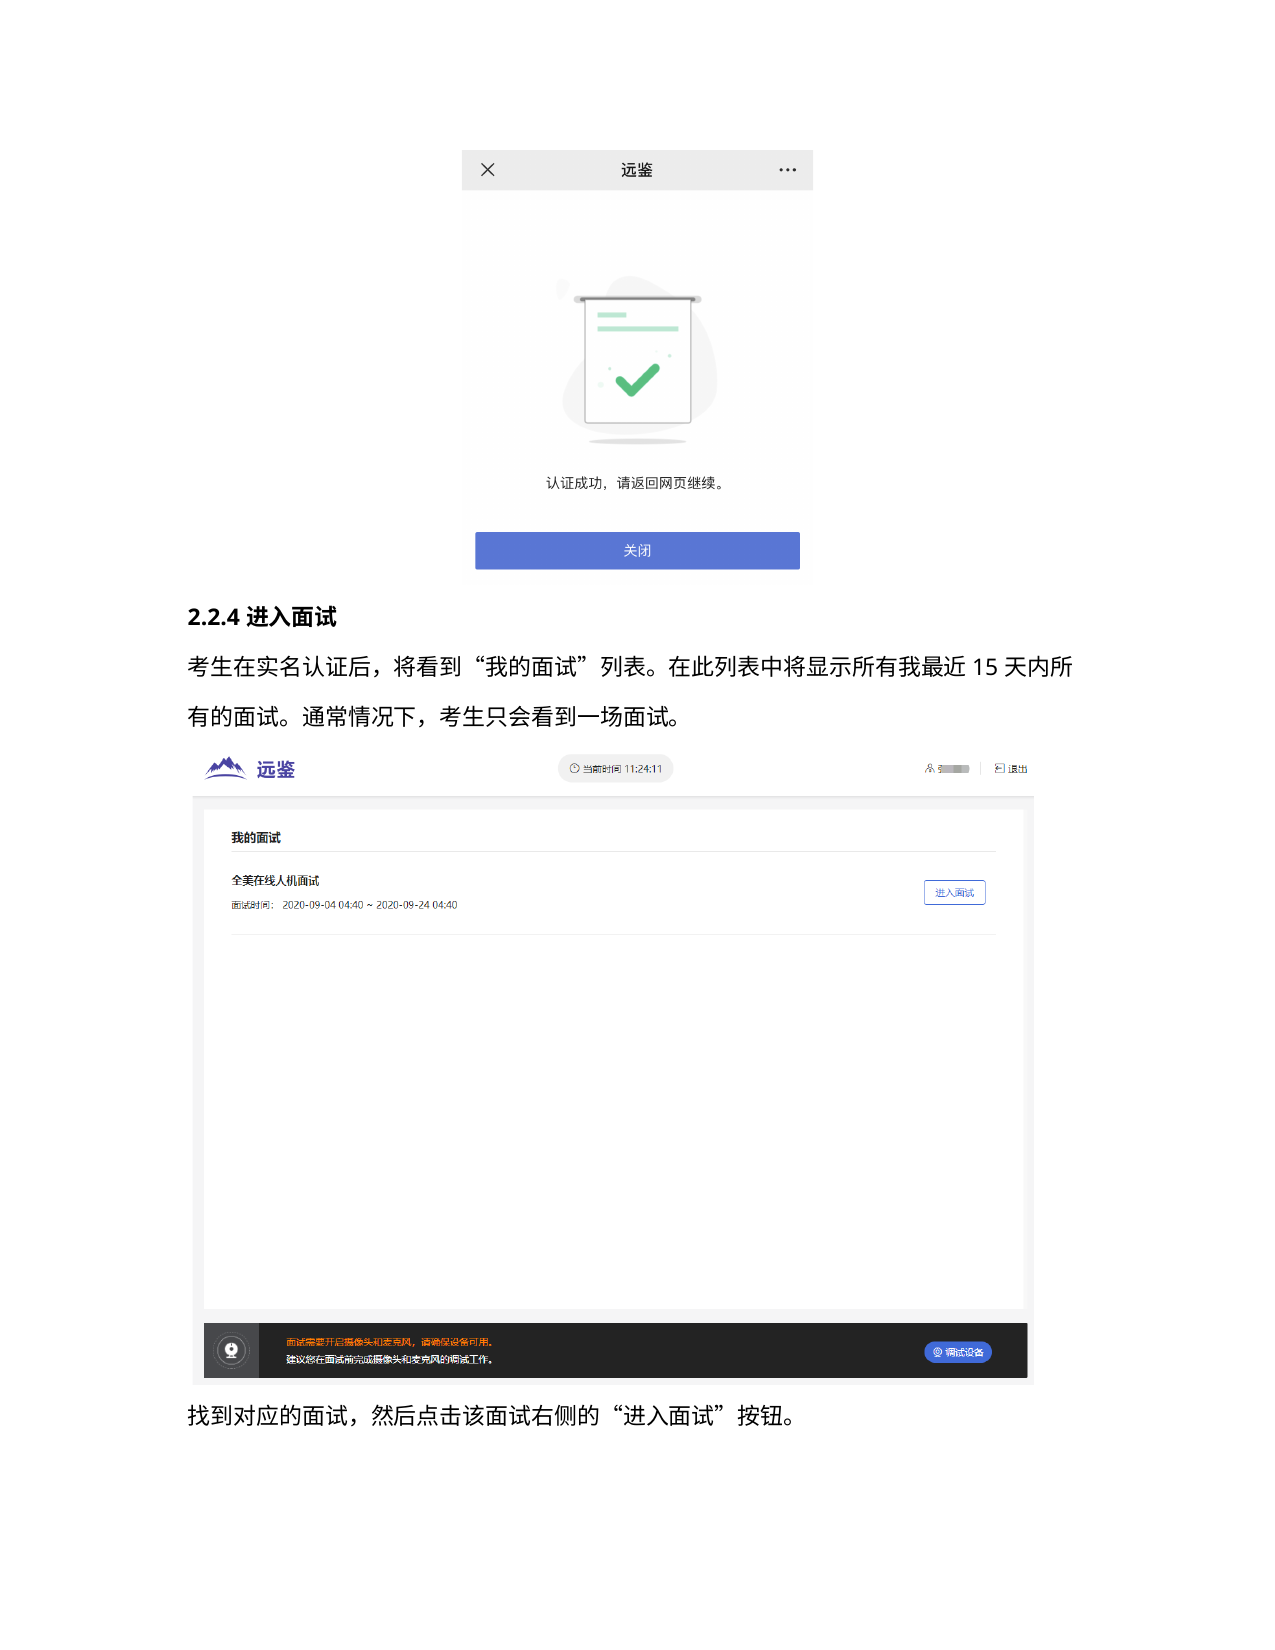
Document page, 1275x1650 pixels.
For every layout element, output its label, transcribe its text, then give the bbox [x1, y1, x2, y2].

picture [192, 748, 1034, 1385]
text 2.2.4 进入面试 [187, 599, 1087, 632]
text 考生在实名认证后，将看到“我的面试”列表。在此列表中将显示所有我最近 15 天内所有的面试。通常情况下，考生只会看到一场面试。 [187, 649, 1087, 732]
picture [461, 150, 814, 585]
text 找到对应的面试，然后点击该面试右侧的“进入面试”按钮。 [187, 1398, 1087, 1431]
